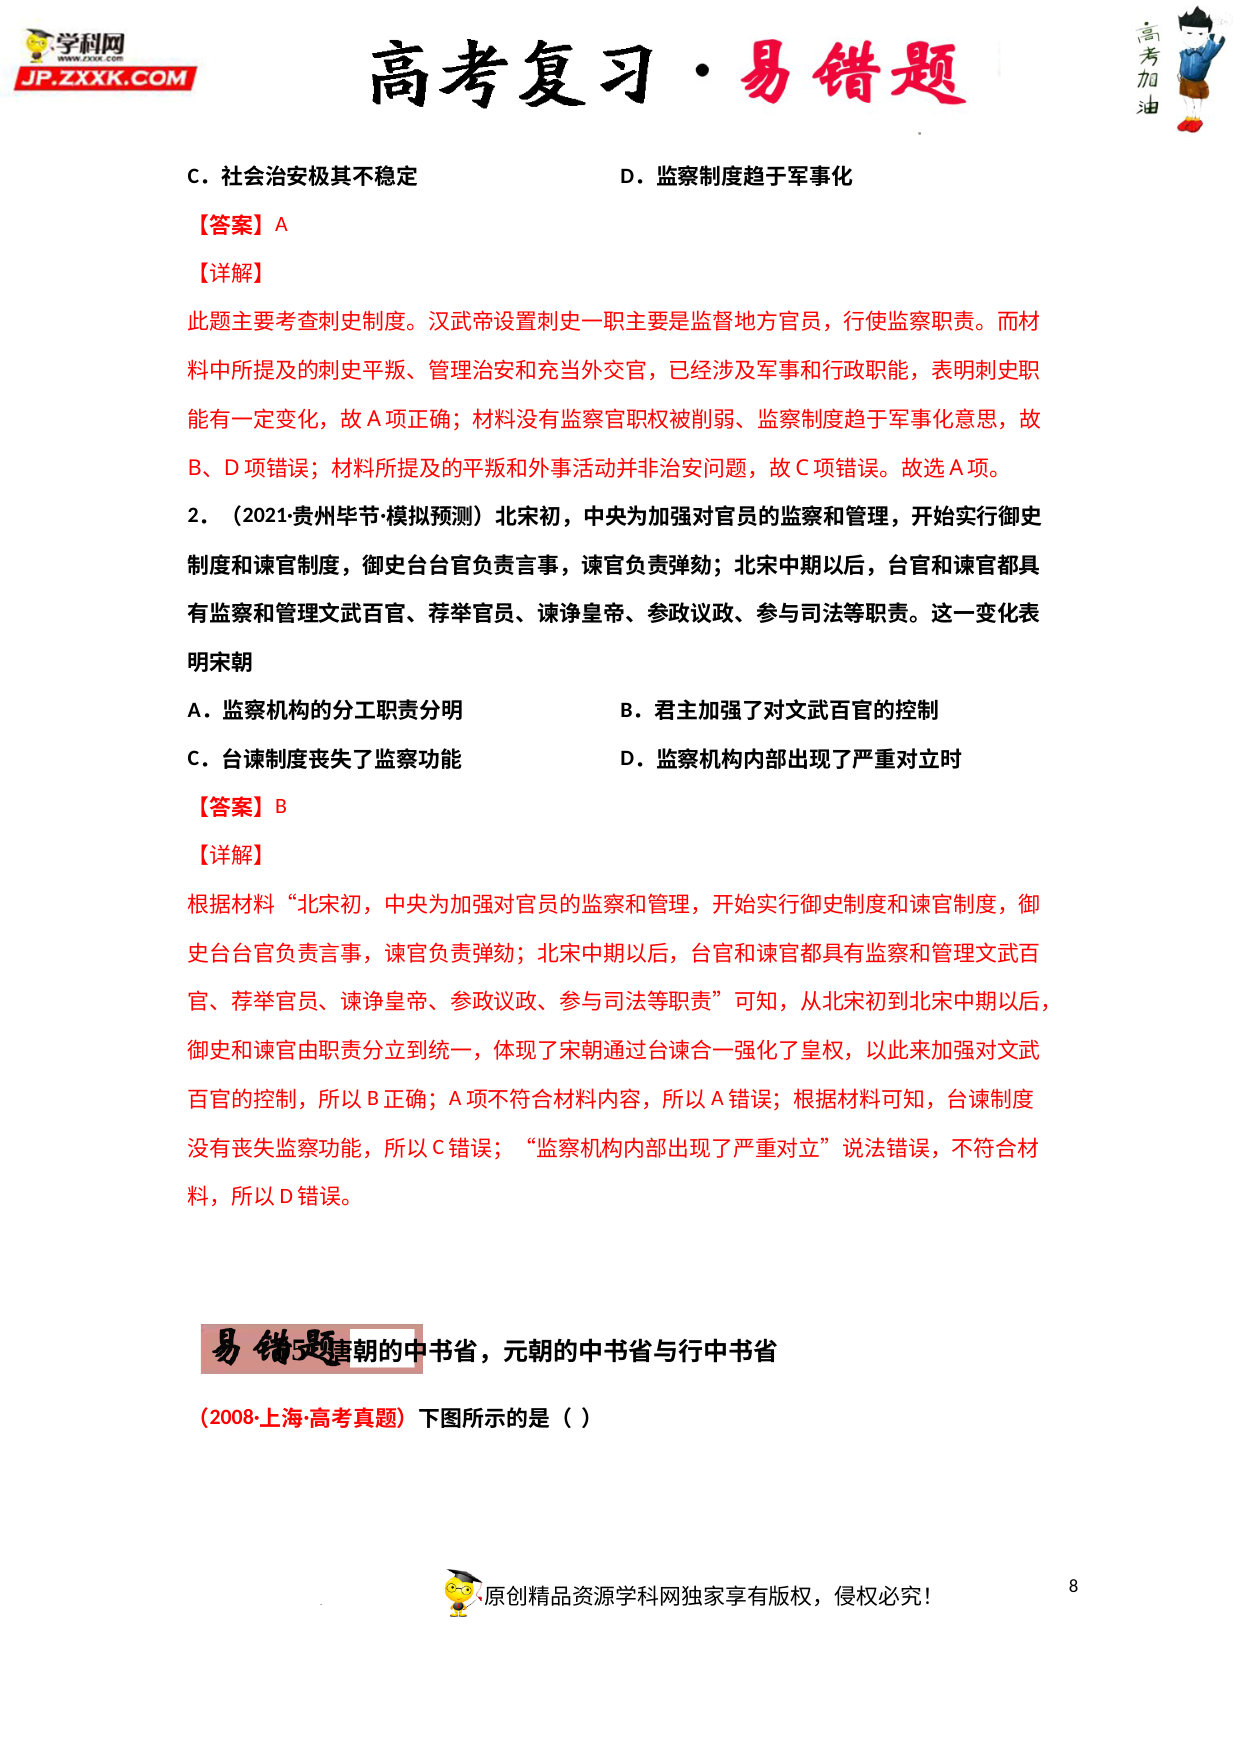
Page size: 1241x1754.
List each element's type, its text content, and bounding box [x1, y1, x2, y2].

text 根据材料“北宋初，中央为加强对官员的监察和管理，开始实行御史制度和谏官制度，御史台台官负责言事，谏官负责弹劾；北宋中期以后，台官和谏官都具有监察和管理文武百官、荐举官员、谏诤皇帝、参政议政、参与司法等职责”可知，从北宋初到北宋中期以后，御史和谏官由职责分立到统一，体现了宋朝通过台谏合一强化了皇权，以此来加强对文武百官的控制，所以B正确；A项不符合材料内容，所以A错误；根据材料可知，台谏制度没有丧失监察功能，所以C错误；“监察机构内部出现了严重对立”说法错误，不符合材料，所以D错误。 [187, 886, 1053, 1211]
text 【答案】A [187, 207, 1053, 240]
text C．台谏制度丧失了监察功能 D．监察机构内部出现了严重对立时 [187, 741, 1053, 774]
text （2008·上海·高考真题）下图所示的是（ ） [187, 1401, 1053, 1433]
text 【答案】B [187, 790, 1053, 822]
text A．监察机构的分工职责分明 B．君主加强了对文武百官的控制 [187, 693, 1053, 726]
text C．社会治安极其不稳定 D．监察制度趋于军事化 [187, 159, 1053, 191]
picture [439, 1565, 485, 1619]
text 【详解】 [187, 838, 1053, 871]
text 05 唐朝的中书省，元朝的中书省与行中书省 [187, 1317, 1053, 1382]
text 此题主要考查刺史制度。汉武帝设置刺史一职主要是监督地方官员，行使监察职责。而材料中所提及的刺史平叛、管理治安和充当外交官，已经涉及军事和行政职能，表明刺史职能有一定变化，故A项正确；材料没有监察官职权被削弱、监察制度趋于军事化意思，故B、D项错误；材料所提及的平叛和外事活动并非治安问题，故C项错误。故选A项。 [187, 304, 1053, 483]
picture [0, 0, 1241, 137]
text 【详解】 [187, 256, 1053, 288]
text 2．（2021·贵州毕节·模拟预测）北宋初，中央为加强对官员的监察和管理，开始实行御史制度和谏官制度，御史台台官负责言事，谏官负责弹劾；北宋中期以后，台官和谏官都具有监察和管理文武百官、荐举官员、谏诤皇帝、参政议政、参与司法等职责。这一变化表明宋朝 [187, 498, 1053, 677]
